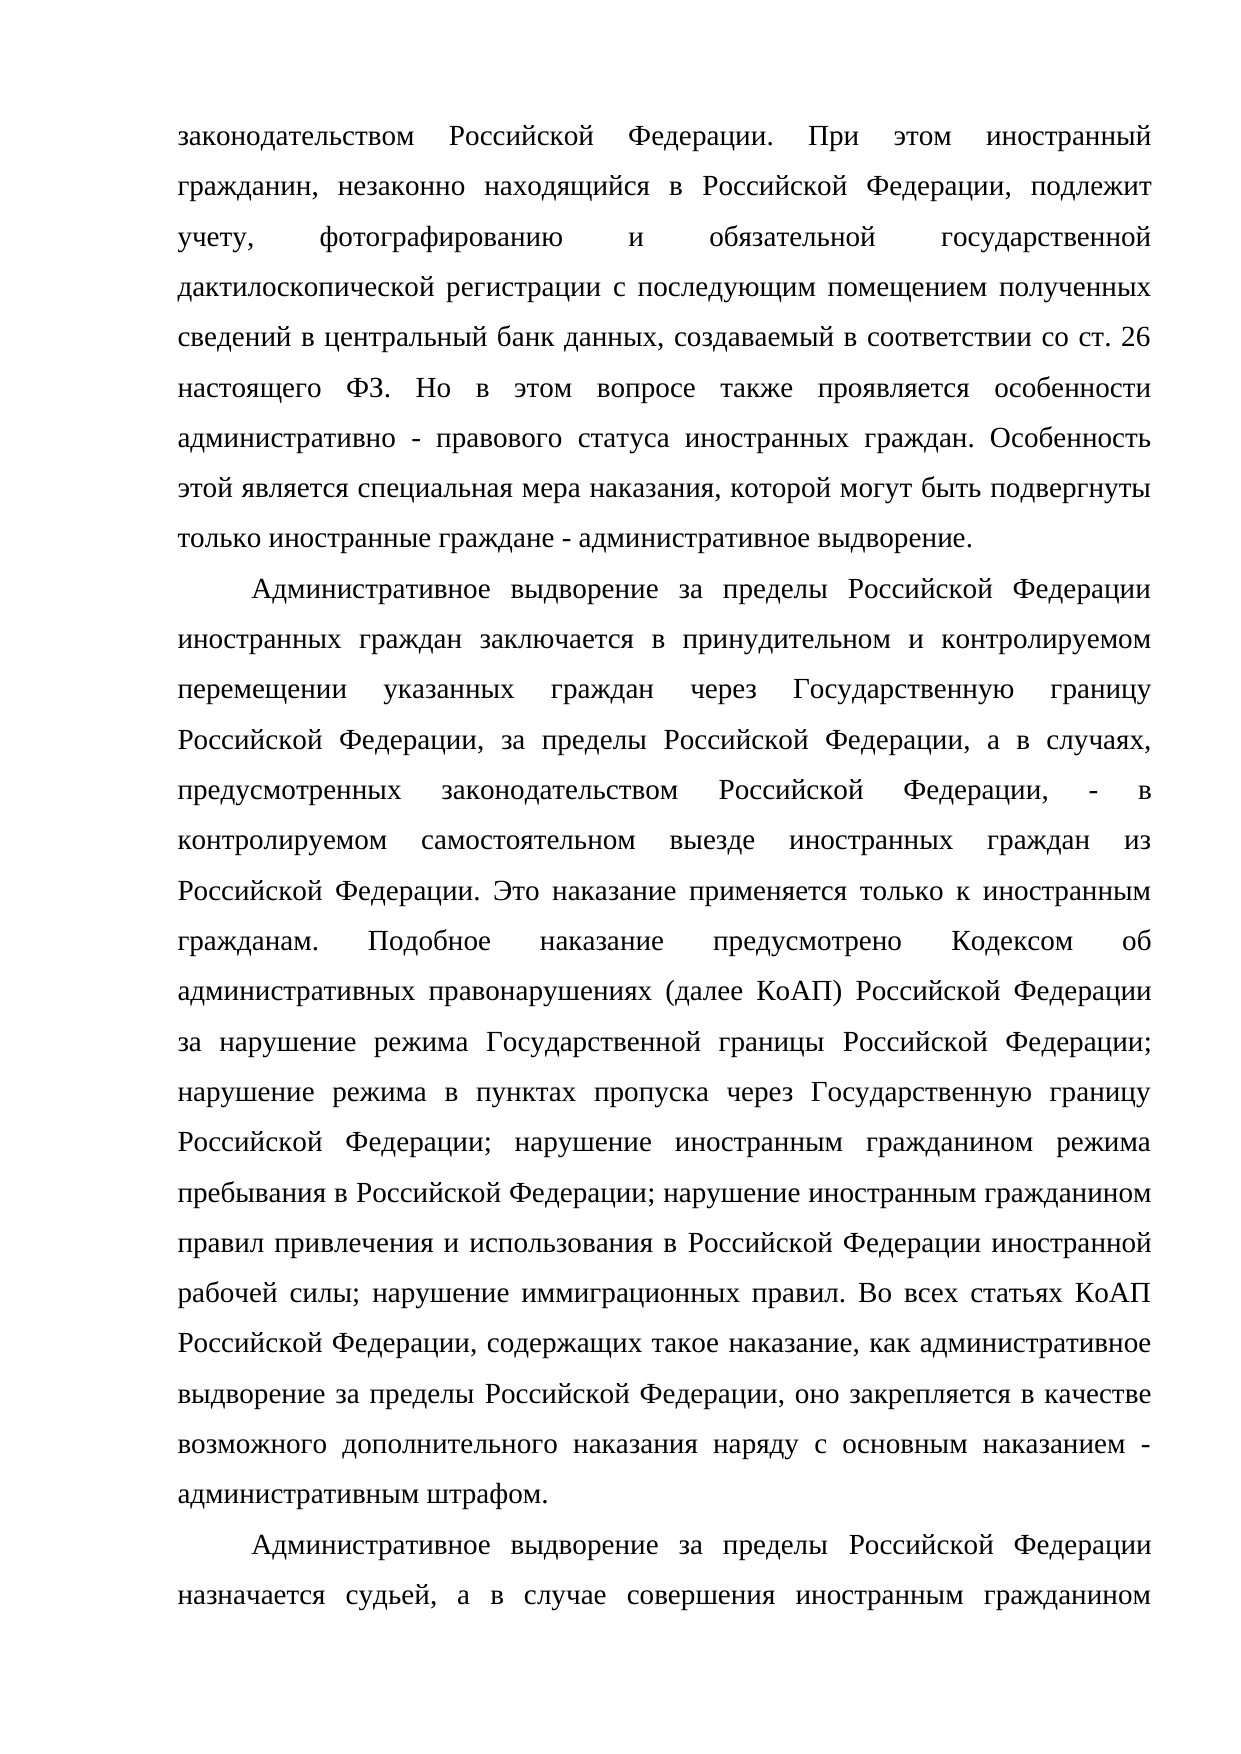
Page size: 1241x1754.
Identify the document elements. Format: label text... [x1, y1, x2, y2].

text Административное выдворение за пределы Российской Федерации иностранных граждан заключается в принудительном и контролируемом перемещении указанных граждан через Государственную границу Российской Федерации, за пределы Российской Федерации, а в случаях, предусмотренных законодательством Российской Федерации, - в контролируемом самостоятельном выезде иностранных граждан из Российской Федерации. Это наказание применяется только к иностранным гражданам. Подобное наказание предусмотрено Кодексом об административных правонарушениях (далее КоАП) Российской Федерации за нарушение режима Государственной границы Российской Федерации; нарушение режима в пунктах пропуска через Государственную границу Российской Федерации; нарушение иностранным гражданином режима пребывания в Российской Федерации; нарушение иностранным гражданином правил привлечения и использования в Российской Федерации иностранной рабочей силы; нарушение иммиграционных правил. Во всех статьях КоАП Российской Федерации, содержащих такое наказание, как административное выдворение за пределы Российской Федерации, оно закрепляется в качестве возможного дополнительного наказания наряду с основным наказанием - административным штрафом. [177, 571, 1152, 1510]
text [177, 1527, 1152, 1611]
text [177, 118, 1152, 554]
